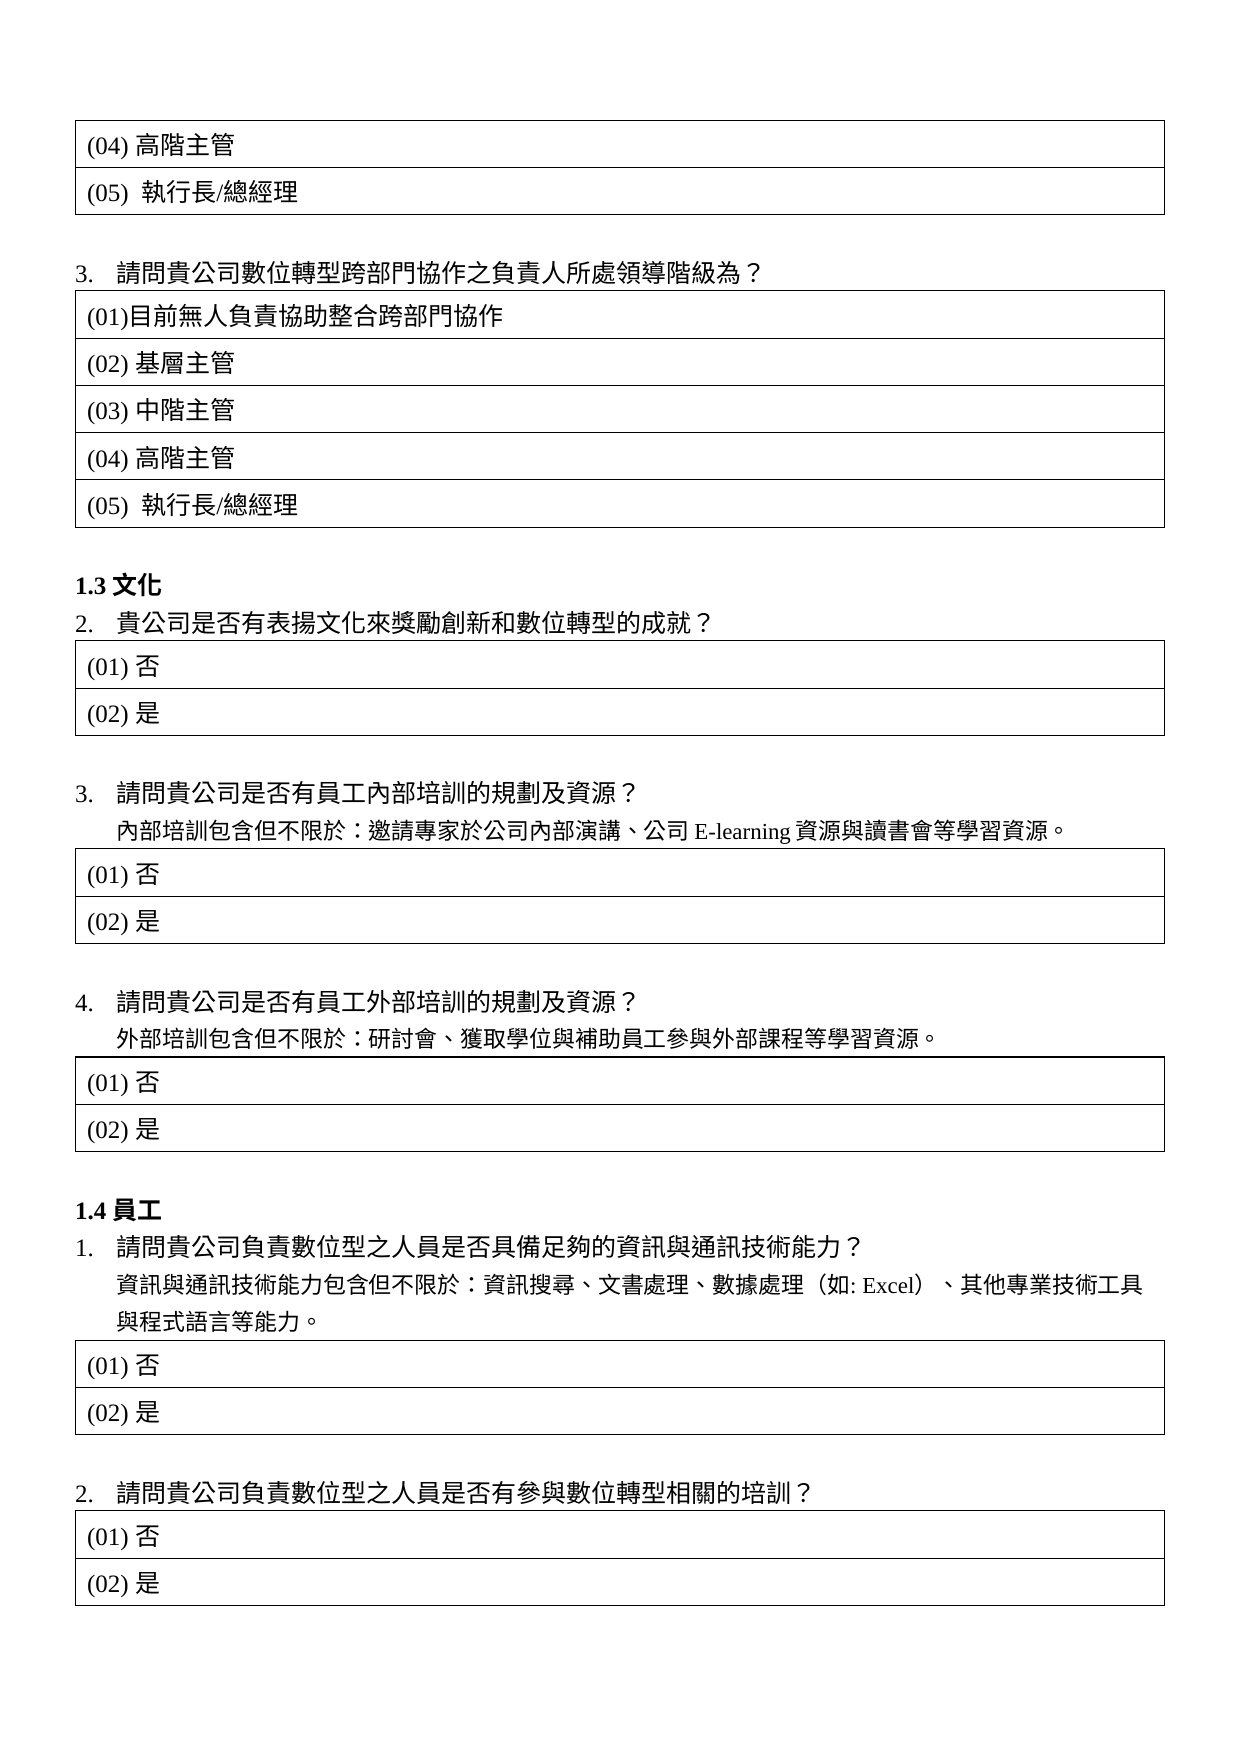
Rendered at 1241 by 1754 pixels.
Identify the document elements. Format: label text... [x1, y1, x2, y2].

list 請問貴公司數位轉型跨部門協作之負責人所處領導階級為？ [75, 253, 1165, 290]
table_header (01)目前無人負責協助整合跨部門協作 [76, 291, 1164, 337]
table_cell (02) 是 [76, 897, 1164, 943]
table_header (01) 否 [76, 1511, 1164, 1557]
table_header (01) 否 [76, 1341, 1164, 1387]
list 員工 [75, 1189, 1165, 1227]
table_header (01) 否 [76, 849, 1164, 896]
table_cell (04) 高階主管 [76, 121, 1164, 167]
table_cell (02) 是 [76, 1105, 1164, 1151]
list 請問貴公司負責數位型之人員是否有參與數位轉型相關的培訓？ [75, 1473, 1165, 1510]
table_cell (02) 基層主管 [76, 339, 1164, 385]
list 請問貴公司是否有員工外部培訓的規劃及資源？ [75, 981, 1165, 1019]
table_cell (05) 執行長/總經理 [76, 168, 1164, 214]
list 資訊與通訊技術能力包含但不限於：資訊搜尋、文書處理、數據處理（如: Excel）、其他專業技術工具與程式語言等能力。 [117, 1264, 1165, 1339]
table_header (01) 否 [76, 641, 1164, 687]
table_header (01) 否 [76, 1058, 1164, 1104]
list 內部培訓包含但不限於：邀請專家於公司內部演講、公司E-learning資源與讀書會等學習資源。 [117, 811, 1165, 848]
table_cell (04) 高階主管 [76, 433, 1164, 479]
list 請問貴公司負責數位型之人員是否具備足夠的資訊與通訊技術能力？ [75, 1227, 1165, 1264]
list 貴公司是否有表揚文化來獎勵創新和數位轉型的成就？ [75, 603, 1165, 640]
table_cell (02) 是 [76, 1559, 1164, 1605]
table_cell (02) 是 [76, 689, 1164, 735]
list 外部培訓包含但不限於：研討會、獲取學位與補助員工參與外部課程等學習資源。 [117, 1019, 1165, 1056]
list 文化 [75, 565, 1165, 603]
table_cell (05) 執行長/總經理 [76, 480, 1164, 527]
list 請問貴公司是否有員工內部培訓的規劃及資源？ [75, 773, 1165, 811]
table_cell (02) 是 [76, 1388, 1164, 1434]
table_cell (03) 中階主管 [76, 386, 1164, 432]
